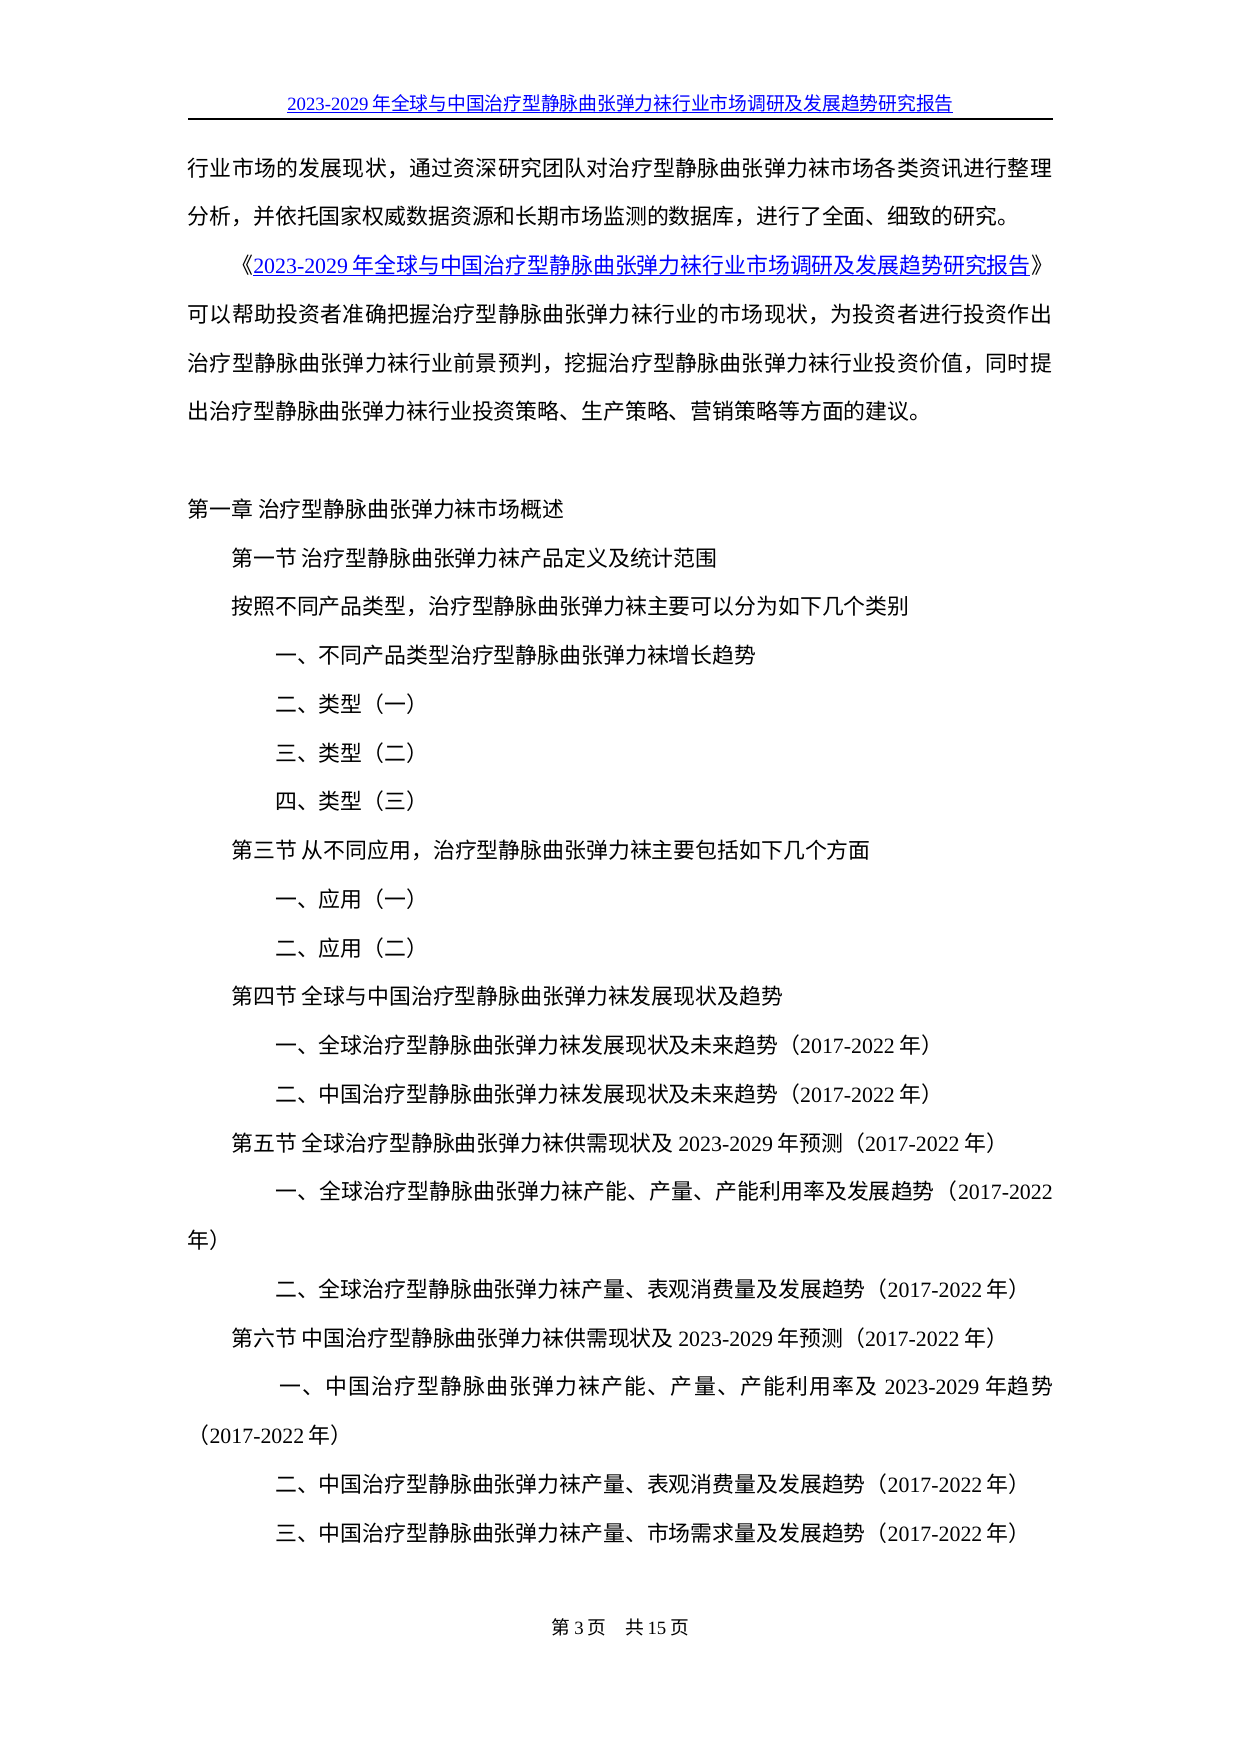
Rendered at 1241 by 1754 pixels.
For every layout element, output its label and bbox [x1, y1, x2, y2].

text [187, 150, 1053, 1548]
